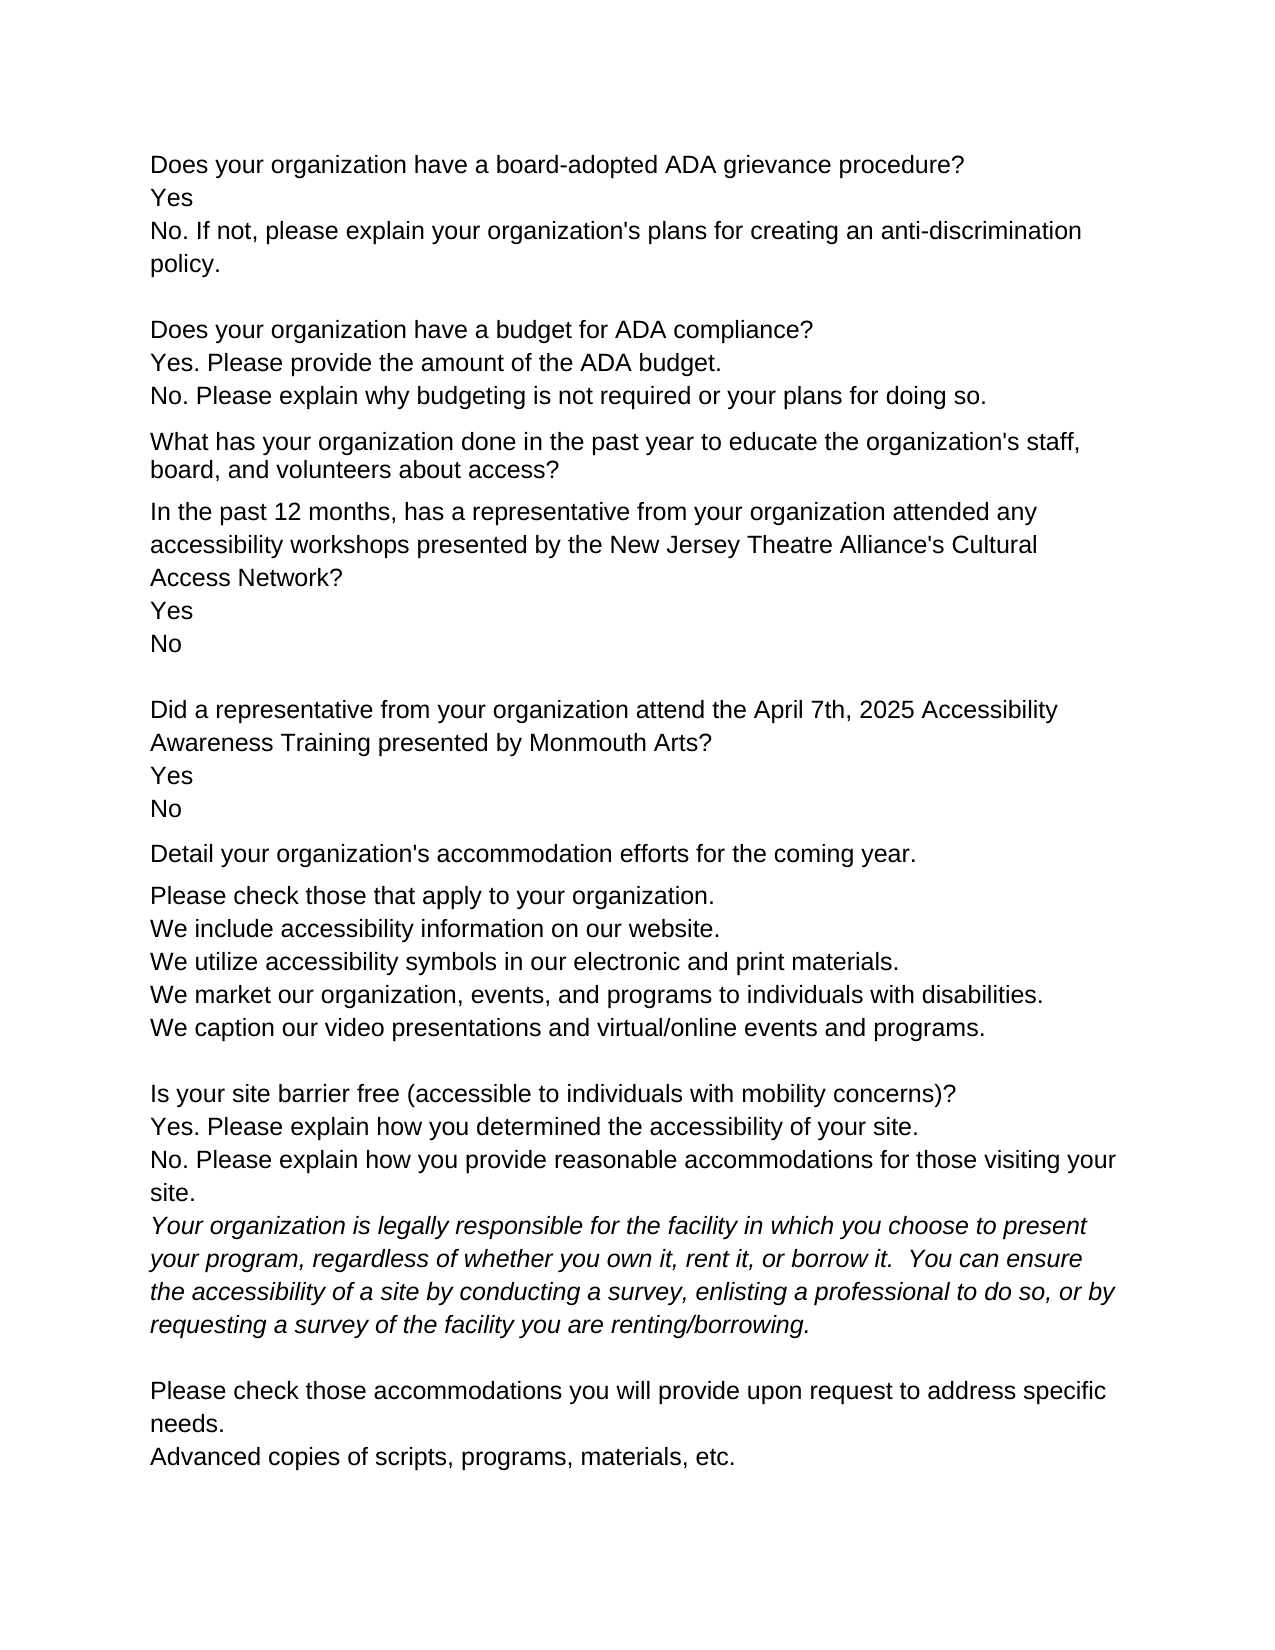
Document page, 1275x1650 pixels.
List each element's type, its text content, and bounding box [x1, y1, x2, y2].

text What has your organization done in the past year to educate the organization's staff, board, and volunteers about access? [150, 427, 1125, 484]
text Is your site barrier free (accessible to individuals with mobility concerns)? Yes. Please explain how you determined the accessibility of your site. No. Please explain how you provide reasonable accommodations for those visiting your site. Your organization is legally responsible for the facility in which you choose to present your program, regardless of whether you own it, rent it, or borrow it. You can ensure the accessibility of a site by conducting a survey, enlisting a professional to do so, or by requesting a survey of the facility you are renting/borrowing. [150, 1079, 1125, 1339]
text Did a representative from your organization attend the April 7th, 2025 Accessibility Awareness Training presented by Monmouth Arts? Yes No [150, 695, 1125, 823]
text Detail your organization's accommodation efforts for the coming year. [150, 839, 1125, 868]
text Does your organization have a budget for ADA compliance? Yes. Please provide the amount of the ADA budget. No. Please explain why budgeting is not required or your plans for doing so. [150, 315, 1125, 410]
text Does your organization have a board-adopted ADA grievance procedure? Yes No. If not, please explain your organization's plans for creating an anti-discrimination policy. [150, 150, 1125, 278]
text In the past 12 months, has a representative from your organization attended any accessibility workshops presented by the New Jersey Theatre Alliance's Cultural Access Network? Yes No [150, 497, 1125, 657]
text Please check those that apply to your organization. We include accessibility information on our website. We utilize accessibility symbols in our electronic and print materials. We market our organization, events, and programs to individuals with disabilities. We caption our video presentations and virtual/online events and programs. [150, 881, 1125, 1041]
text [150, 1376, 1125, 1471]
